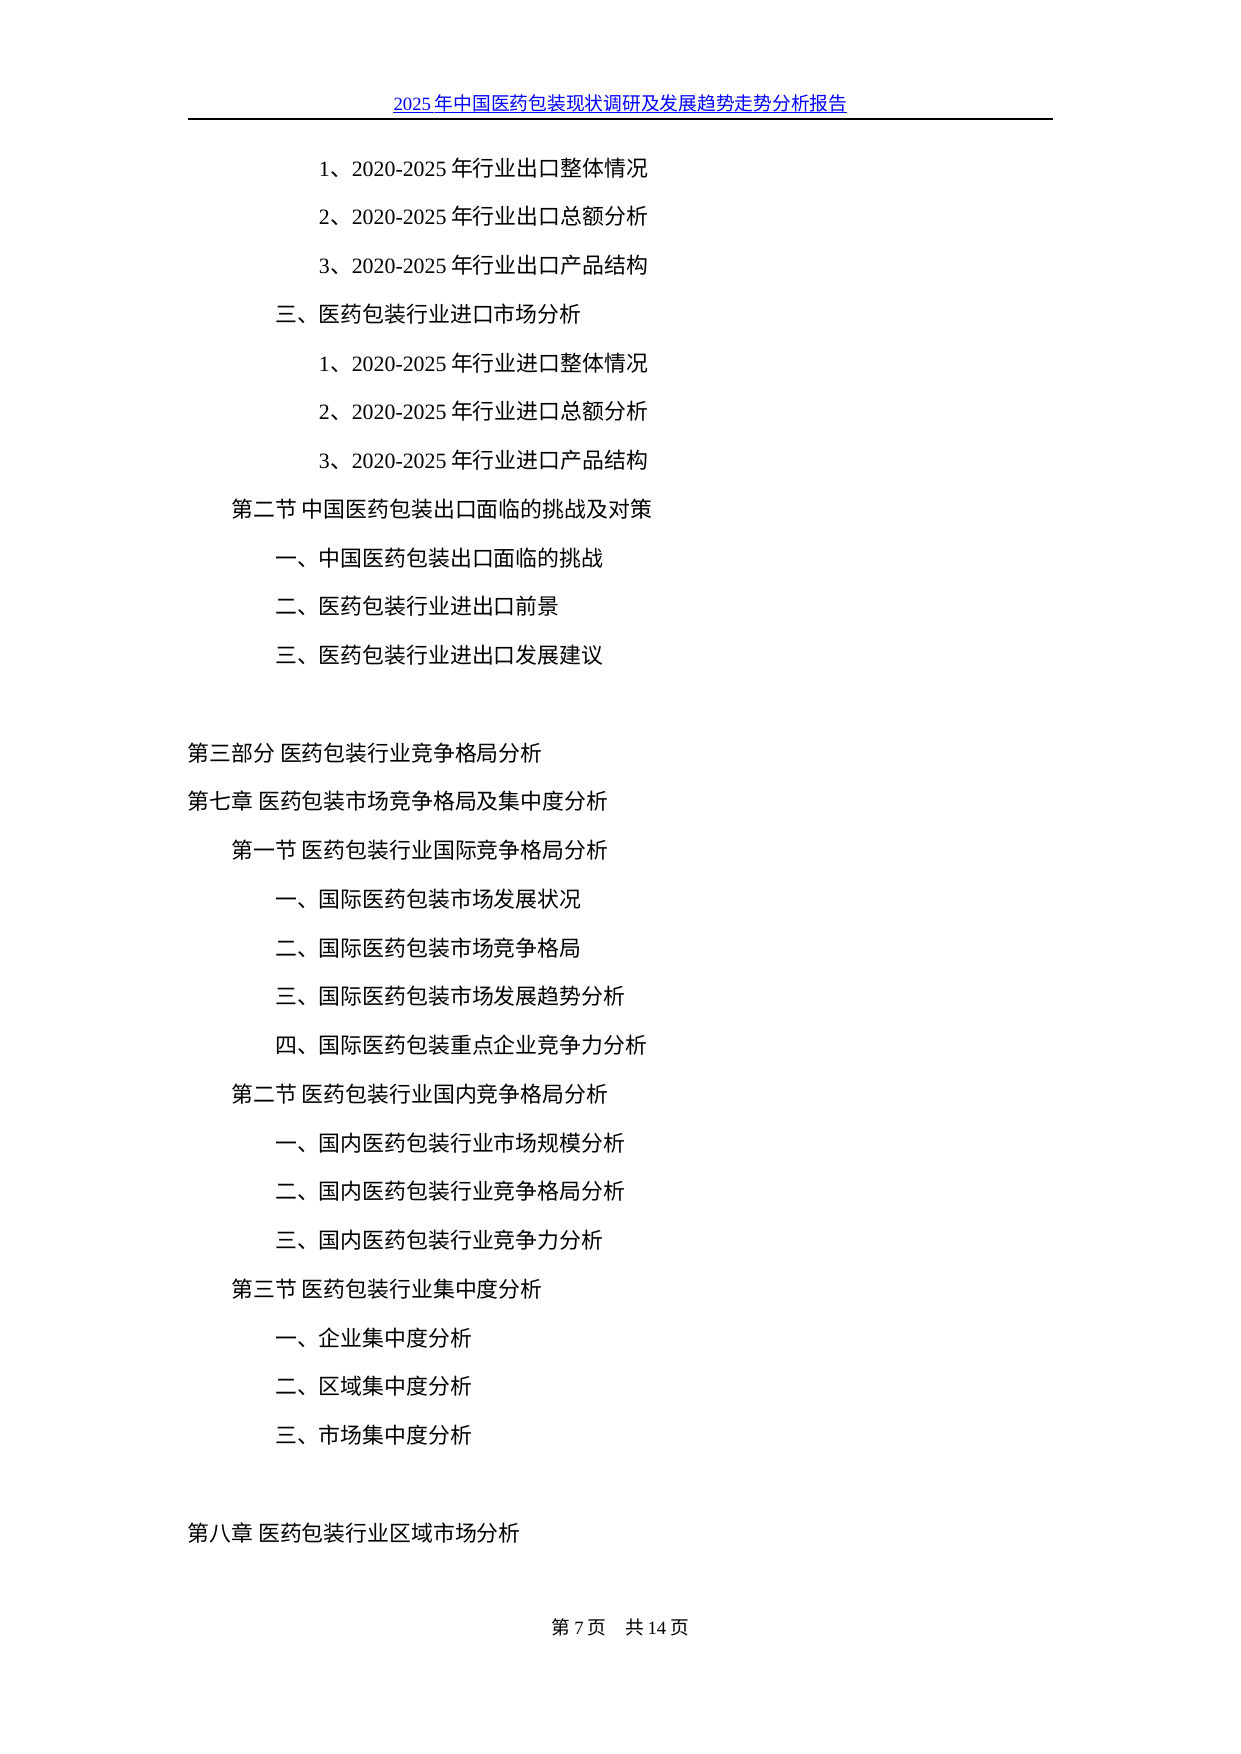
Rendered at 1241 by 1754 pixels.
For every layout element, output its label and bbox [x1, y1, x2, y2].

text [187, 150, 1053, 1548]
